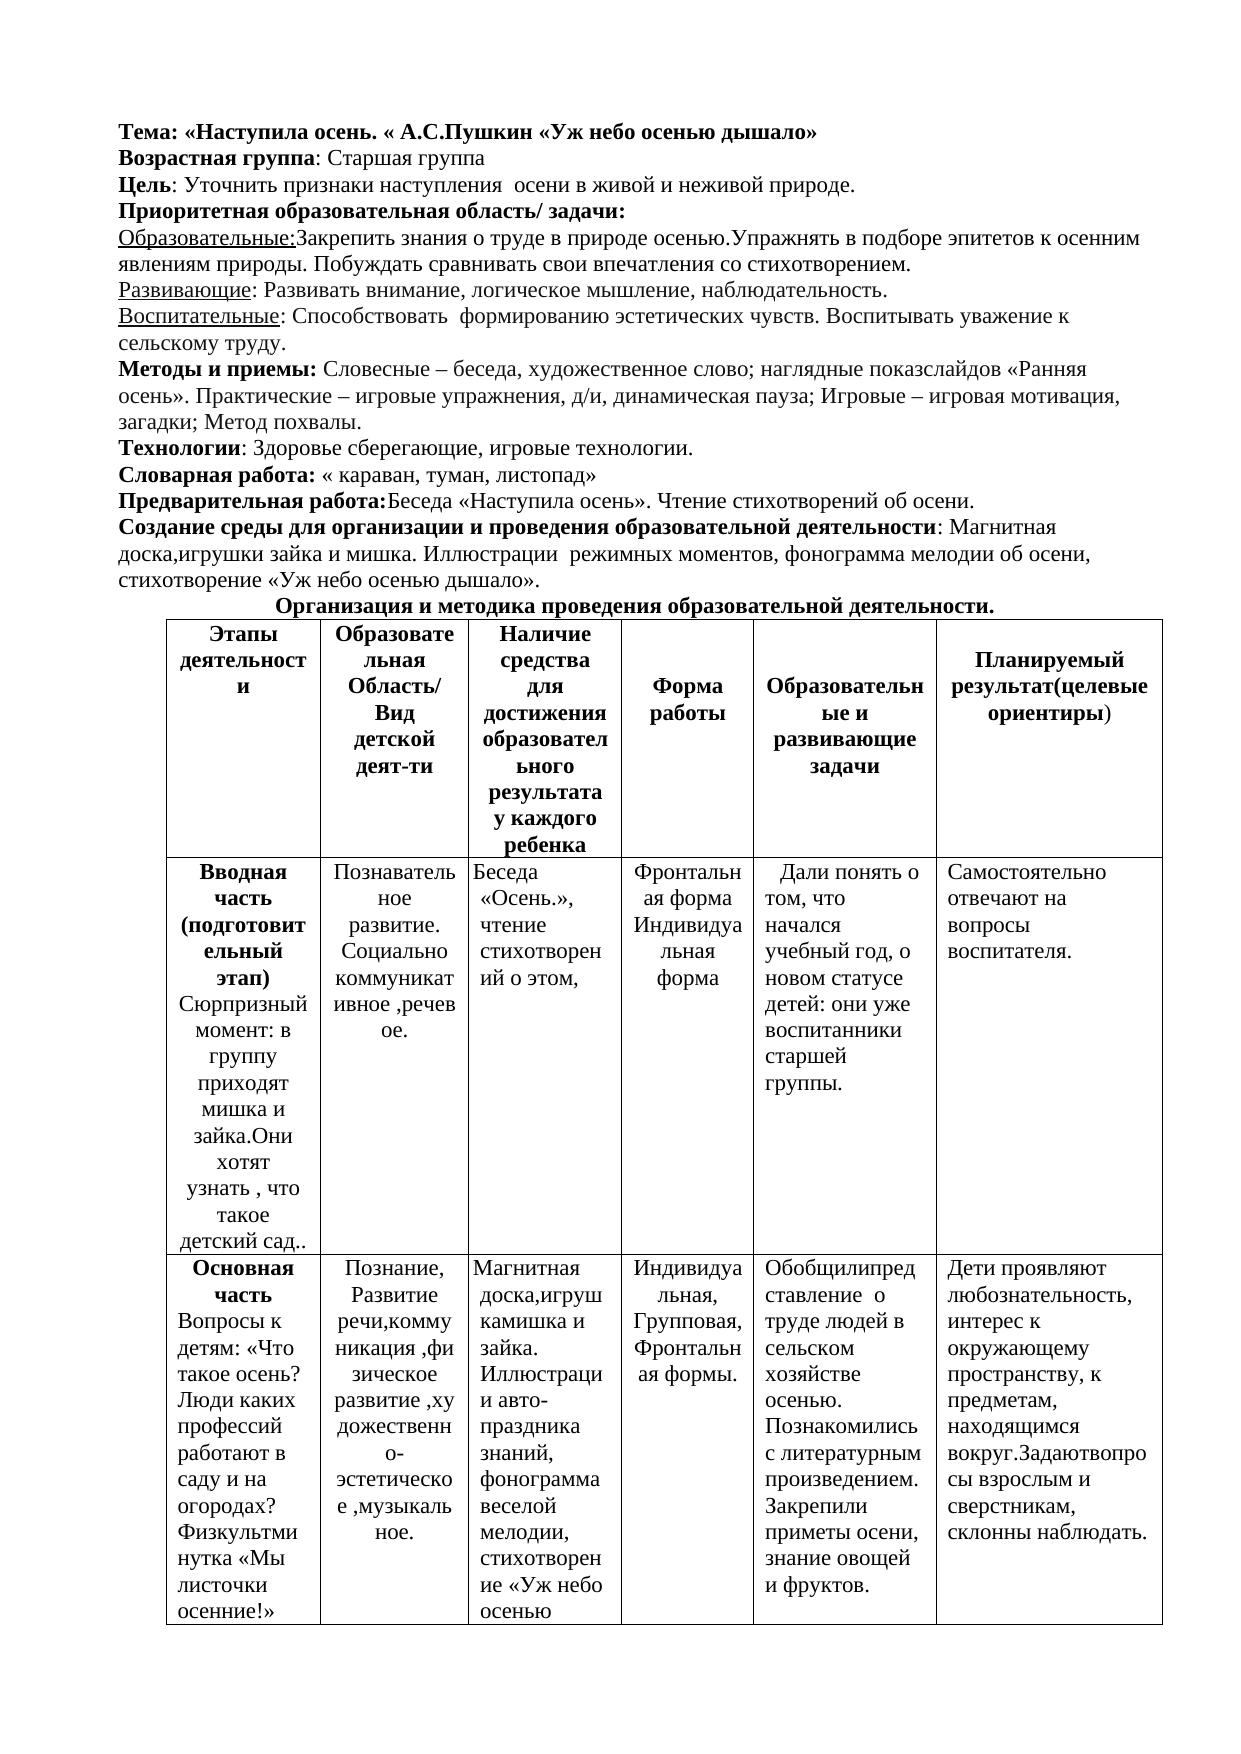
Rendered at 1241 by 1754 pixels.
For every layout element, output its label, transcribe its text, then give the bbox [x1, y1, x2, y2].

table_header Образовательные и развивающие задачи [754, 620, 936, 857]
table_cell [622, 1255, 753, 1623]
table_header Образовательная Область/ Вид детской деят-ти [321, 620, 468, 857]
text Воспитательные: Способствовать формированию эстетических чувств. Воспитывать уважение к сельскому труду. [118, 303, 1152, 355]
table_cell Познавательное развитие. Социально коммуникативное ,речевое. [321, 858, 468, 1253]
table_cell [469, 1255, 621, 1623]
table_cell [754, 1255, 936, 1623]
text Развивающие: Развивать внимание, логическое мышление, наблюдательность. [118, 276, 1152, 303]
text Цель: Уточнить признаки наступления осени в живой и неживой природе. [118, 171, 1152, 197]
text Предварительная работа:Беседа «Наступила осень». Чтение стихотворений об осени. [118, 487, 1152, 513]
text Образовательные:Закрепить знания о труде в природе осенью.Упражнять в подборе эпитетов к осенним явлениям природы. Побуждать сравнивать свои впечатления со стихотворением. [118, 223, 1152, 276]
text Организация и методика проведения образовательной деятельности. [118, 592, 1152, 619]
table_cell Вводная часть (подготовительный этап) Сюрпризный момент: в группу приходят мишка и зайка.Они хотят узнать , что такое детский сад.. [167, 858, 320, 1253]
table_header Планируемый результат(целевые ориентиры) [937, 620, 1162, 857]
text Возрастная группа: Старшая группа [118, 144, 1152, 171]
table_cell Фронтальная форма Индивидуальная форма [622, 858, 753, 1253]
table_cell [937, 1255, 1162, 1623]
table_header Форма работы [622, 620, 753, 857]
text Тема: «Наступила осень. « А.С.Пушкин «Уж небо осенью дышало» [118, 118, 1152, 144]
text Словарная работа: « караван, туман, листопад» [118, 461, 1152, 487]
text Создание среды для организации и проведения образовательной деятельности: Магнитная доска,игрушки зайка и мишка. Иллюстрации режимных моментов, фонограмма мелодии об осени, стихотворение «Уж небо осенью дышало». [118, 513, 1152, 592]
text Приоритетная образовательная область/ задачи: [118, 197, 1152, 223]
table_cell Самостоятельно отвечают на вопросы воспитателя. [937, 858, 1162, 1253]
text Технологии: Здоровье сберегающие, игровые технологии. [118, 434, 1152, 461]
table_header Наличие средства для достижения образовательного результата у каждого ребенка [469, 620, 621, 857]
table_cell Дали понять о том, что начался учебный год, о новом статусе детей: они уже воспитанники старшей группы. [754, 858, 936, 1253]
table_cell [167, 1255, 320, 1623]
table_cell Беседа «Осень.», чтение стихотворений о этом, [469, 858, 621, 1253]
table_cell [321, 1255, 468, 1623]
text Методы и приемы: Словесные – беседа, художественное слово; наглядные показслайдов «Ранняя осень». Практические – игровые упражнения, д/и, динамическая пауза; Игровые – игровая мотивация, загадки; Метод похвалы. [362, 355, 1152, 434]
table_header Этапы деятельности [167, 620, 320, 857]
